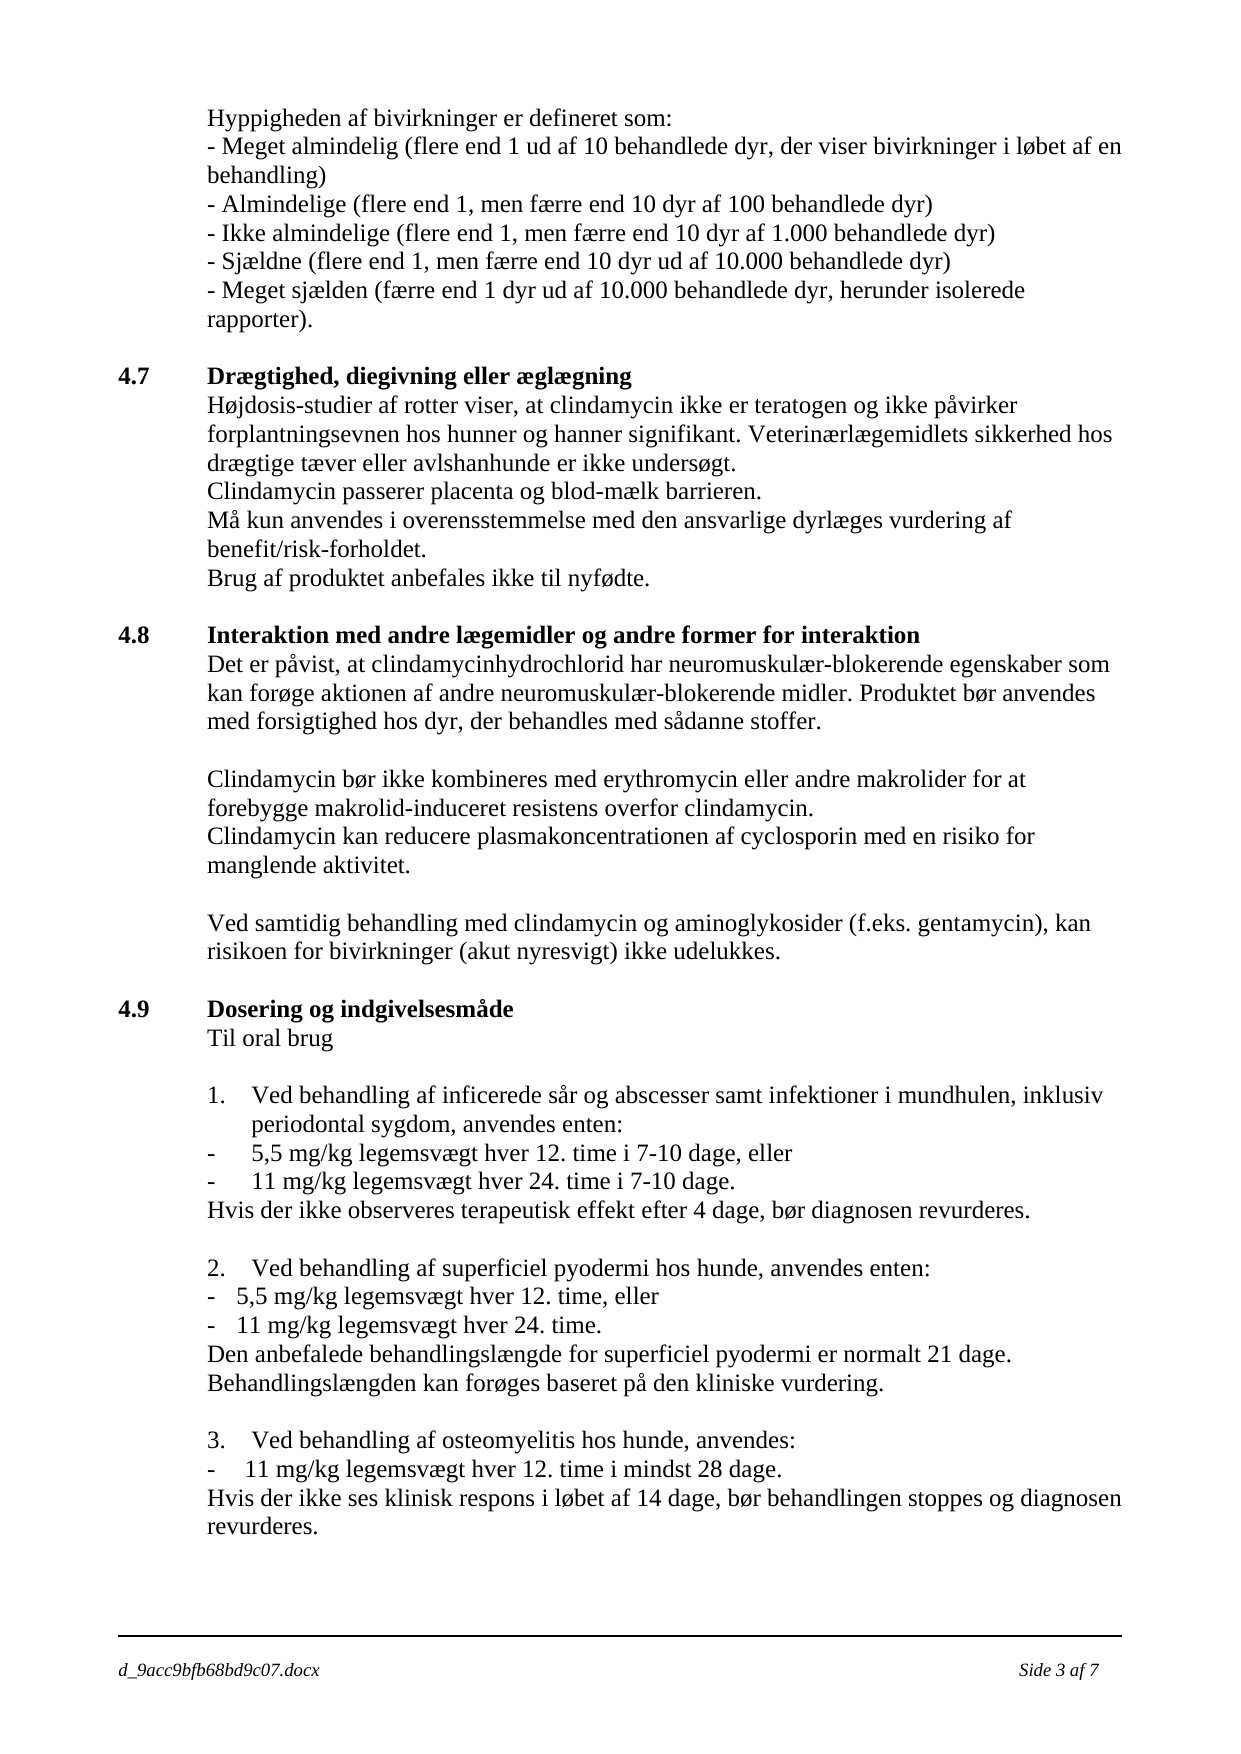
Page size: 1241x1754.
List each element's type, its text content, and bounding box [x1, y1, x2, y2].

list 5,5 mg/kg legemsvægt hver 12. time i 7-10 dage, eller [207, 1138, 1122, 1166]
list 11 mg/kg legemsvægt hver 12. time i mindst 28 dage. [207, 1454, 1122, 1483]
text Clindamycin kan reducere plasmakoncentrationen af cyclosporin med en risiko for manglende aktivitet. [207, 821, 1122, 879]
text Til oral brug [118, 1023, 1122, 1051]
text Må kun anvendes i overensstemmelse med den ansvarlige dyrlæges vurdering af benefit/risk-forholdet. [207, 505, 1122, 563]
text Det er påvist, at clindamycinhydrochlorid har neuromuskulær-blokerende egenskaber som kan forøge aktionen af andre neuromuskulær-blokerende midler. Produktet bør anvendes med forsigtighed hos dyr, der behandles med sådanne stoffer. [207, 649, 1122, 735]
list Ved behandling af inficerede sår og abscesser samt infektioner i mundhulen, inklusiv periodontal sygdom, anvendes enten: [207, 1080, 1122, 1138]
text - Sjældne (flere end 1, men færre end 10 dyr ud af 10.000 behandlede dyr) [207, 246, 1122, 275]
text - Ikke almindelige (flere end 1, men færre end 10 dyr af 1.000 behandlede dyr) [207, 218, 1122, 246]
text - Almindelige (flere end 1, men færre end 10 dyr af 100 behandlede dyr) [207, 189, 1122, 218]
text Højdosis-studier af rotter viser, at clindamycin ikke er teratogen og ikke påvirker forplantningsevnen hos hunner og hanner signifikant. Veterinærlægemidlets sikkerhed hos drægtige tæver eller avlshanhunde er ikke undersøgt. [207, 390, 1122, 476]
list Ved behandling af superficiel pyodermi hos hunde, anvendes enten: [207, 1253, 1122, 1281]
text Brug af produktet anbefales ikke til nyfødte. [207, 563, 1122, 591]
text Ved samtidig behandling med clindamycin og aminoglykosider (f.eks. gentamycin), kan risikoen for bivirkninger (akut nyresvigt) ikke udelukkes. [207, 908, 1122, 965]
text 4.7 Drægtighed, diegivning eller æglægning [118, 361, 1122, 390]
text Clindamycin passerer placenta og blod-mælk barrieren. [207, 476, 1122, 505]
text - Meget sjælden (færre end 1 dyr ud af 10.000 behandlede dyr, herunder isolerede rapporter). [207, 275, 1122, 333]
list Ved behandling af osteomyelitis hos hunde, anvendes: [207, 1425, 1122, 1454]
text Clindamycin bør ikke kombineres med erythromycin eller andre makrolider for at forebygge makrolid-induceret resistens overfor clindamycin. [207, 764, 1122, 821]
text Hvis der ikke observeres terapeutisk effekt efter 4 dage, bør diagnosen revurderes. [207, 1195, 1122, 1224]
text - Meget almindelig (flere end 1 ud af 10 behandlede dyr, der viser bivirkninger i løbet af en behandling) [207, 131, 1122, 189]
text 4.9 Dosering og indgivelsesmåde [118, 994, 1122, 1023]
list 11 mg/kg legemsvægt hver 24. time i 7-10 dage. [207, 1166, 1122, 1195]
text Hvis der ikke ses klinisk respons i løbet af 14 dage, bør behandlingen stoppes og diagnosen revurderes. [207, 1483, 1122, 1540]
text Den anbefalede behandlingslængde for superficiel pyodermi er normalt 21 dage. Behandlingslængden kan forøges baseret på den kliniske vurdering. [207, 1339, 1122, 1396]
text Hyppigheden af bivirkninger er defineret som: [207, 103, 1122, 131]
text 4.8 Interaktion med andre lægemidler og andre former for interaktion [118, 620, 1122, 649]
list 5,5 mg/kg legemsvægt hver 12. time, eller [207, 1281, 1122, 1310]
list 11 mg/kg legemsvægt hver 24. time. [207, 1310, 1122, 1339]
